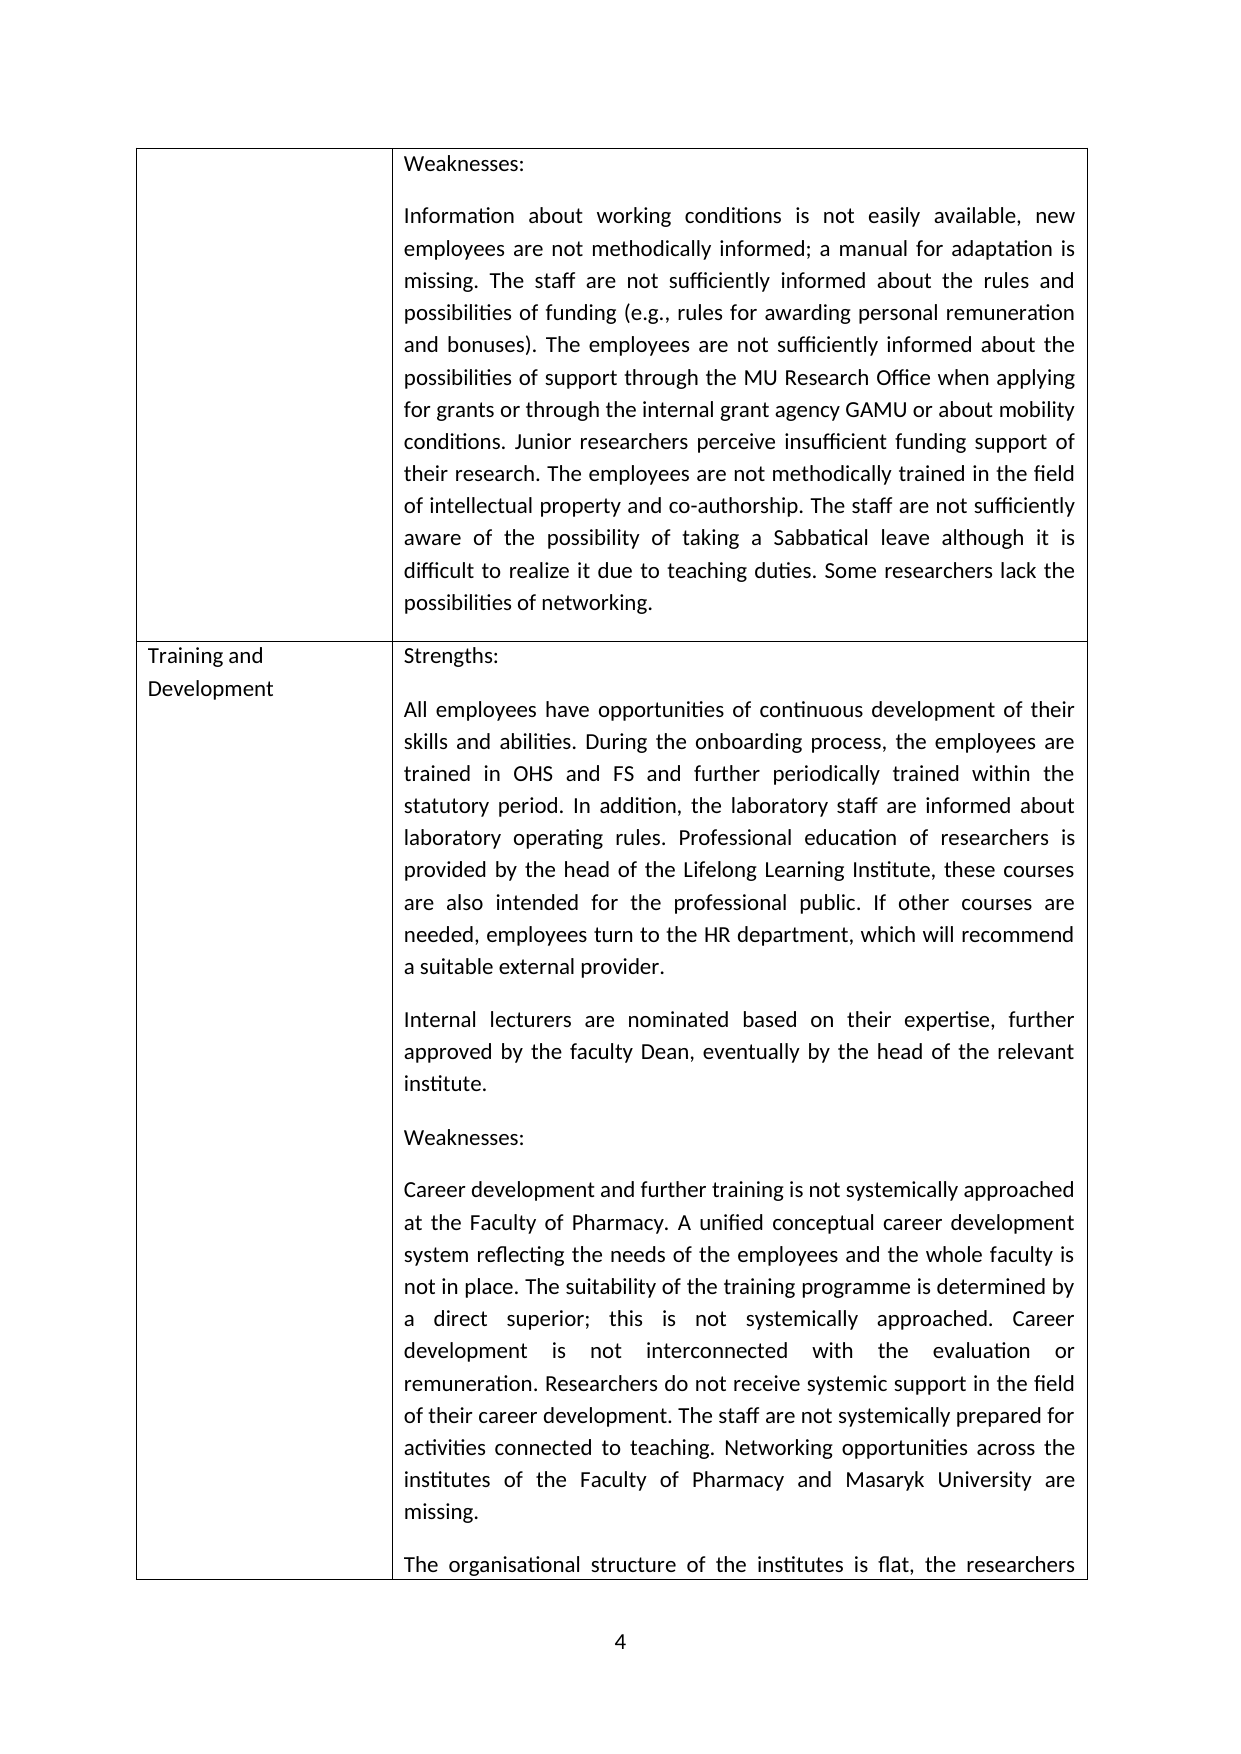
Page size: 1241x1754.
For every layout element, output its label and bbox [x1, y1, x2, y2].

table_cell [137, 149, 392, 641]
table_cell [393, 149, 1087, 641]
table_cell [137, 642, 392, 1578]
table_cell [393, 642, 1087, 1578]
